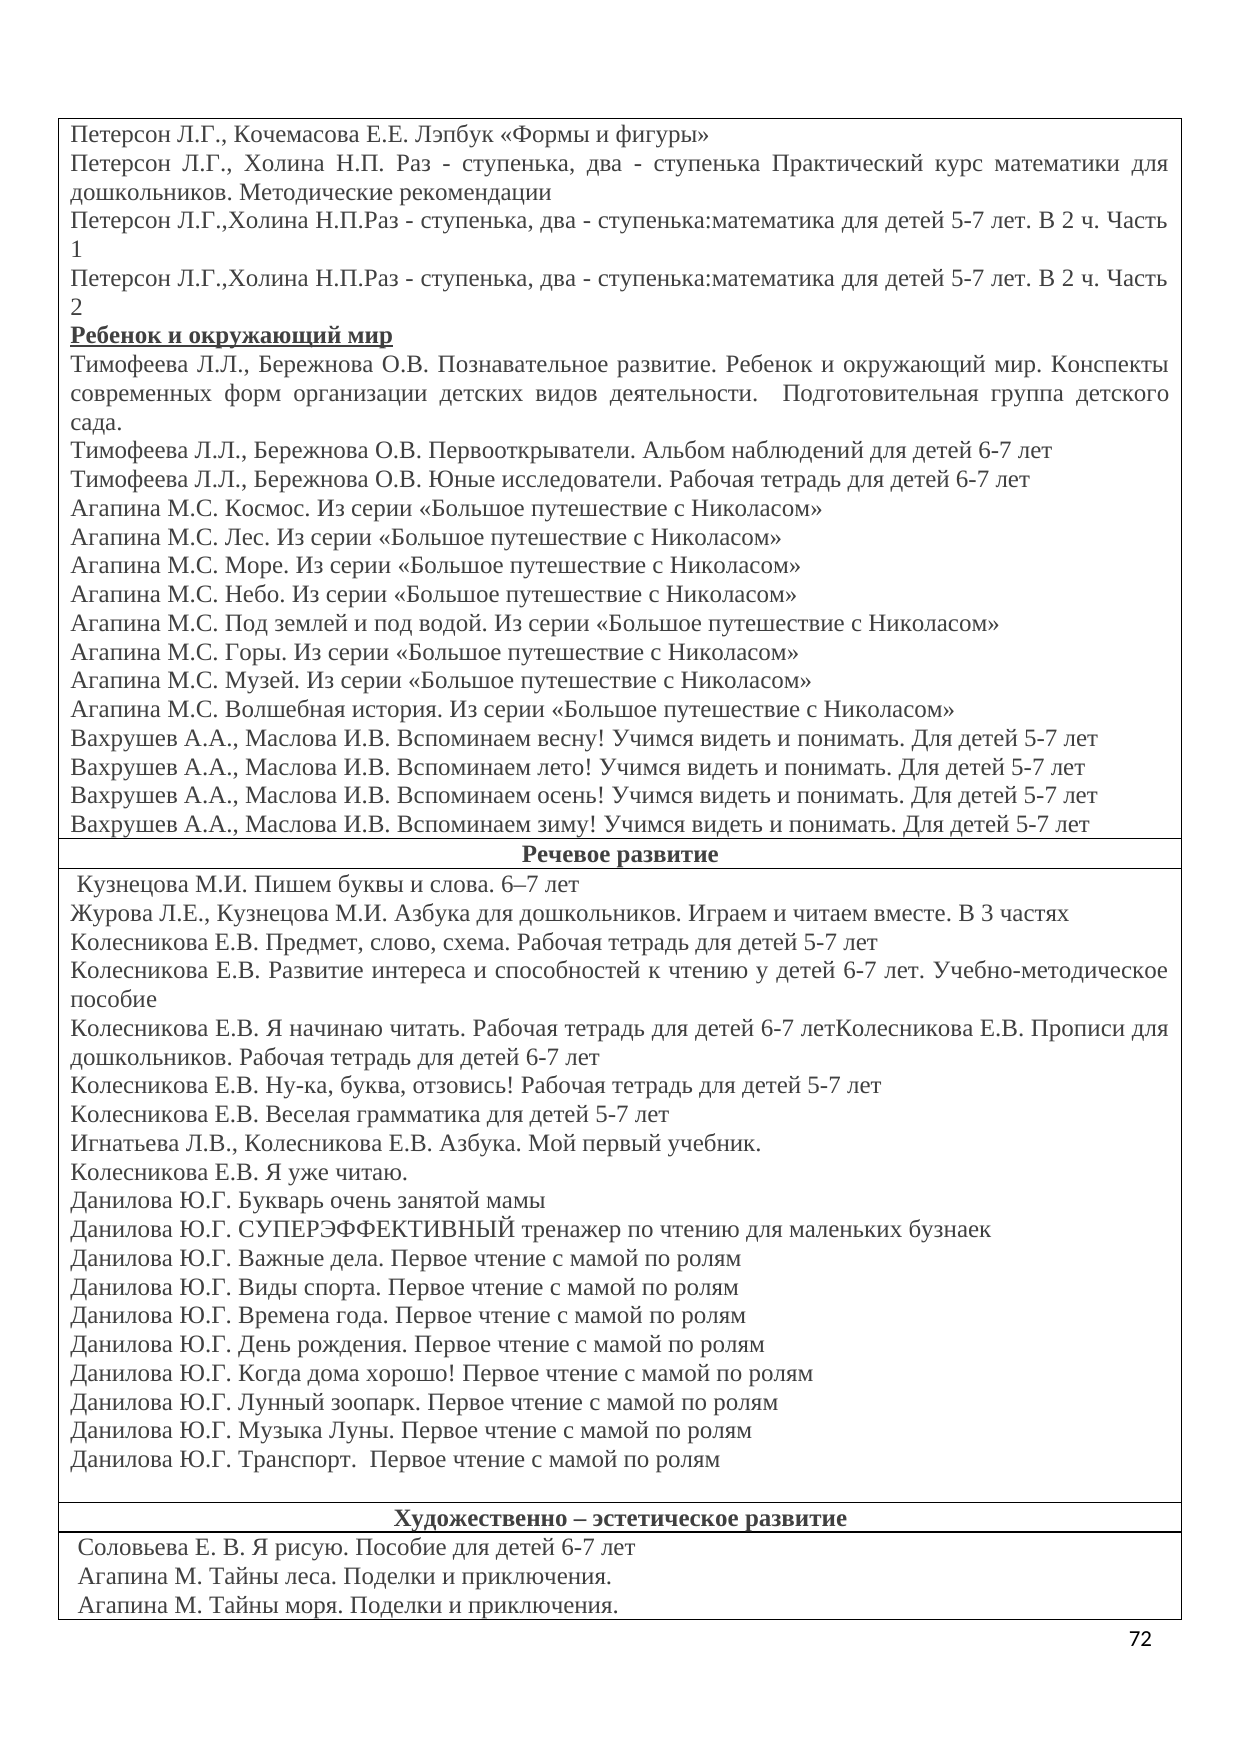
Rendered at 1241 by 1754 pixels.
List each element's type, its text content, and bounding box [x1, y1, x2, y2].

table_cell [59, 1533, 1181, 1619]
table_cell Речевое развитие [59, 839, 1181, 868]
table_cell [59, 119, 1181, 838]
table_cell Художественно – эстетическое развитие [59, 1503, 1181, 1531]
table_cell Кузнецова М.И. Пишем буквы и слова. 6–7 лет Журова Л.Е., Кузнецова М.И. Азбука для дошкольников. Играем и читаем вместе. В 3 частях Колесникова Е.В. Предмет, слово, схема. Рабочая тетрадь для детей 5-7 лет Колесникова Е.В. Развитие интереса и способностей к чтению у детей 6-7 лет. Учебно-методическое пособие Колесникова Е.В. Я начинаю читать. Рабочая тетрадь для детей 6-7 летКолесникова Е.В. Прописи для дошкольников. Рабочая тетрадь для детей 6-7 лет Колесникова Е.В. Ну-ка, буква, отзовись! Рабочая тетрадь для детей 5-7 лет Колесникова Е.В. Веселая грамматика для детей 5-7 лет Игнатьева Л.В., Колесникова Е.В. Азбука. Мой первый учебник. Колесникова Е.В. Я уже читаю. Данилова Ю.Г. Букварь очень занятой мамы Данилова Ю.Г. СУПЕРЭФФЕКТИВНЫЙ тренажер по чтению для маленьких бузнаек Данилова Ю.Г. Важные дела. Первое чтение с мамой по ролям Данилова Ю.Г. Виды спорта. Первое чтение с мамой по ролям Данилова Ю.Г. Времена года. Первое чтение с мамой по ролям Данилова Ю.Г. День рождения. Первое чтение с мамой по ролям Данилова Ю.Г. Когда дома хорошо! Первое чтение с мамой по ролям Данилова Ю.Г. Лунный зоопарк. Первое чтение с мамой по ролям Данилова Ю.Г. Музыка Луны. Первое чтение с мамой по ролям Данилова Ю.Г. Транспорт. Первое чтение с мамой по ролям [59, 869, 1181, 1502]
